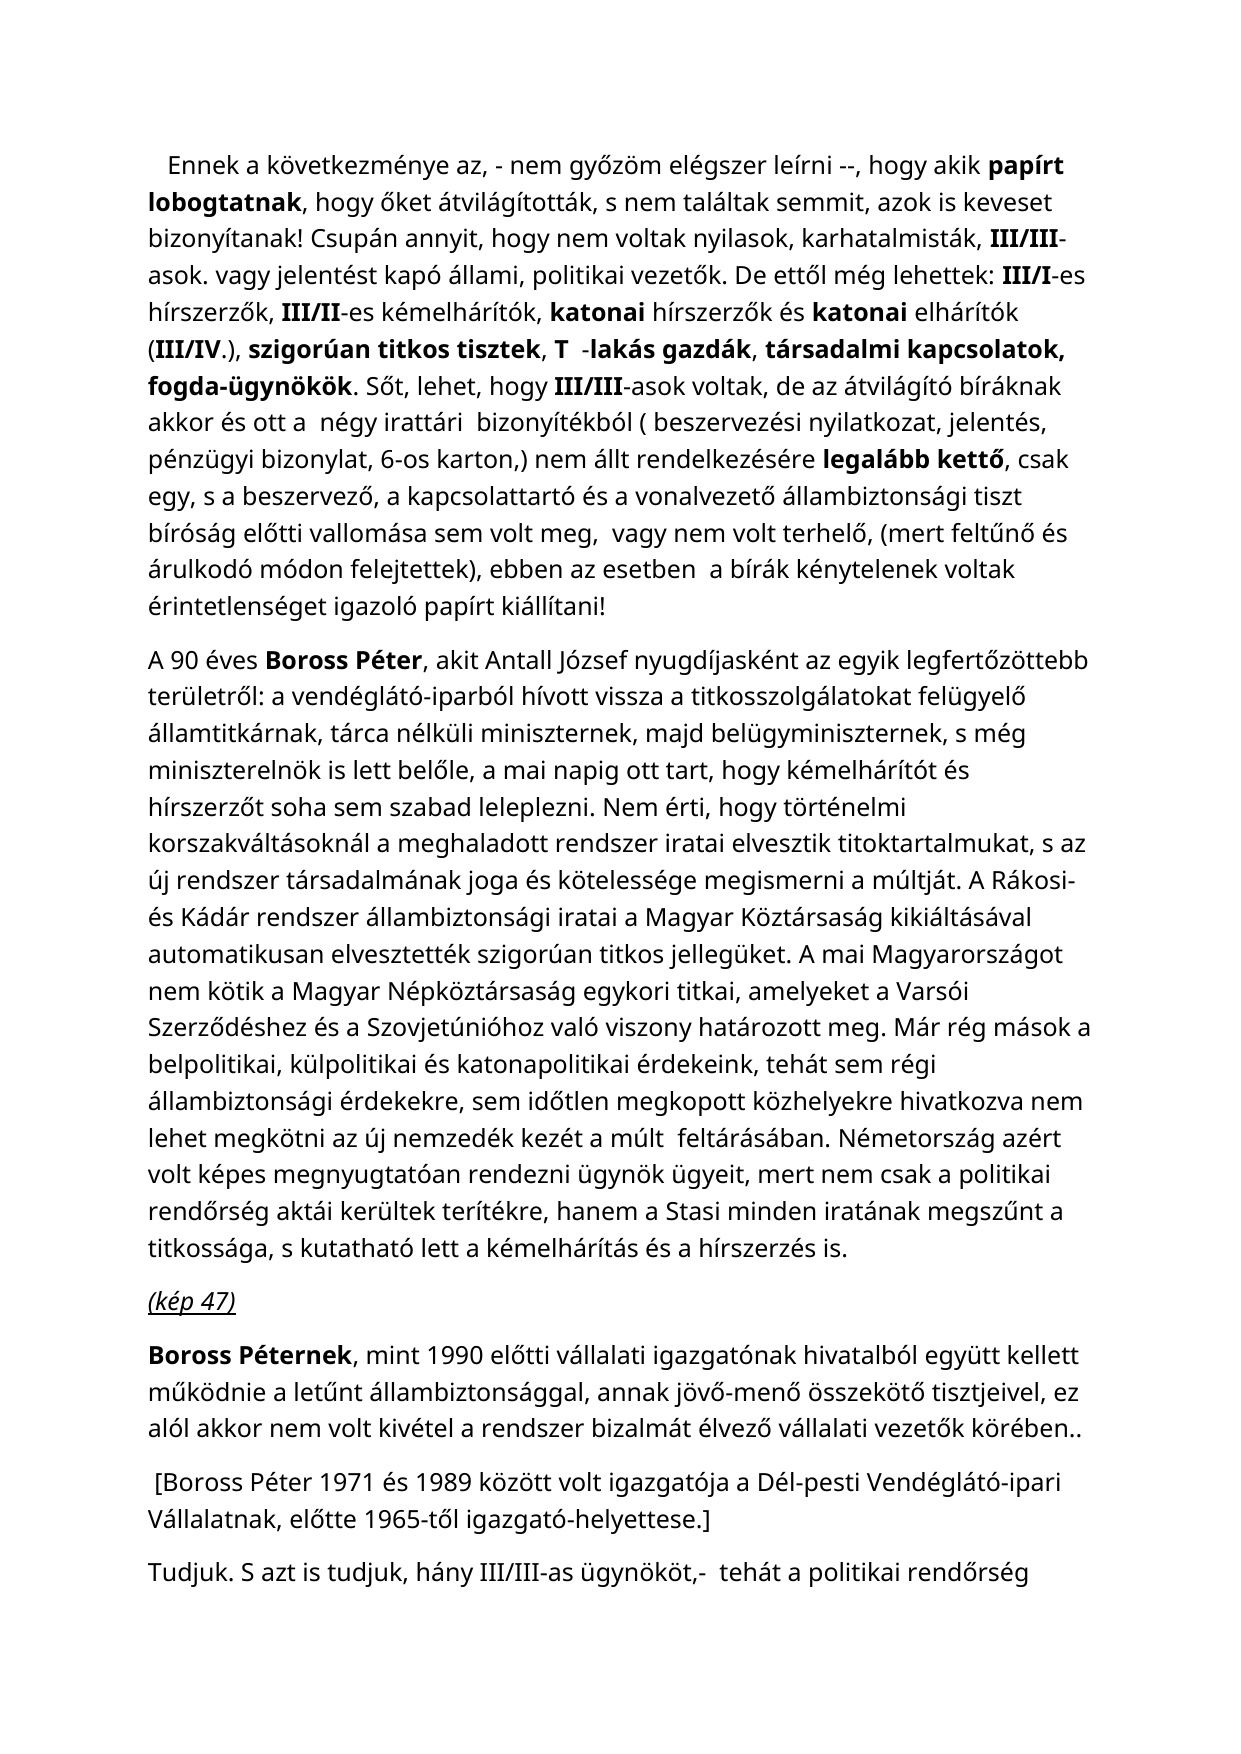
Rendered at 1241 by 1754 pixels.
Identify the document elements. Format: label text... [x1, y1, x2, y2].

text Boross Péternek, mint 1990 előtti vállalati igazgatónak hivatalból együtt kellett működnie a letűnt állambiztonsággal, annak jövő-menő összekötő tisztjeivel, ez alól akkor nem volt kivétel a rendszer bizalmát élvező vállalati vezetők körében.. [148, 1337, 1093, 1445]
text A 90 éves Boross Péter, akit Antall József nyugdíjasként az egyik legfertőzöttebb területről: a vendéglátó-iparból hívott vissza a titkosszolgálatokat felügyelő államtitkárnak, tárca nélküli miniszternek, majd belügyminiszternek, s még miniszterelnök is lett belőle, a mai napig ott tart, hogy kémelhárítót és hírszerzőt soha sem szabad leleplezni. Nem érti, hogy történelmi korszakváltásoknál a meghaladott rendszer iratai elvesztik titoktartalmukat, s az új rendszer társadalmának joga és kötelessége megismerni a múltját. A Rákosi-és Kádár rendszer állambiztonsági iratai a Magyar Köztársaság kikiáltásával automatikusan elvesztették szigorúan titkos jellegüket. A mai Magyarországot nem kötik a Magyar Népköztársaság egykori titkai, amelyeket a Varsói Szerződéshez és a Szovjetúnióhoz való viszony határozott meg. Már rég mások a belpolitikai, külpolitikai és katonapolitikai érdekeink, tehát sem régi állambiztonsági érdekekre, sem időtlen megkopott közhelyekre hivatkozva nem lehet megkötni az új nemzedék kezét a múlt feltárásában. Németország azért volt képes megnyugtatóan rendezni ügynök ügyeit, mert nem csak a politikai rendőrség aktái kerültek terítékre, hanem a Stasi minden iratának megszűnt a titkossága, s kutatható lett a kémelhárítás és a hírszerzés is. [148, 642, 1093, 1265]
text (kép 47) [148, 1284, 1093, 1318]
text [Boross Péter 1971 és 1989 között volt igazgatója a Dél-pesti Vendéglátó-ipari Vállalatnak, előtte 1965-től igazgató-helyettese.] [148, 1464, 1093, 1535]
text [148, 1555, 1093, 1589]
text Ennek a következménye az, - nem győzöm elégszer leírni --, hogy akik papírt lobogtatnak, hogy őket átvilágították, s nem találtak semmit, azok is keveset bizonyítanak! Csupán annyit, hogy nem voltak nyilasok, karhatalmisták, III/III-asok. vagy jelentést kapó állami, politikai vezetők. De ettől még lehettek: III/I-es hírszerzők, III/II-es kémelhárítók, katonai hírszerzők és katonai elhárítók (III/IV.), szigorúan titkos tisztek, T -lakás gazdák, társadalmi kapcsolatok, fogda-ügynökök. Sőt, lehet, hogy III/III-asok voltak, de az átvilágító bíráknak akkor és ott a négy irattári bizonyítékból ( beszervezési nyilatkozat, jelentés, pénzügyi bizonylat, 6-os karton,) nem állt rendelkezésére legalább kettő, csak egy, s a beszervező, a kapcsolattartó és a vonalvezető állambiztonsági tiszt bíróság előtti vallomása sem volt meg, vagy nem volt terhelő, (mert feltűnő és árulkodó módon felejtettek), ebben az esetben a bírák kénytelenek voltak érintetlenséget igazoló papírt kiállítani! [148, 148, 1093, 623]
